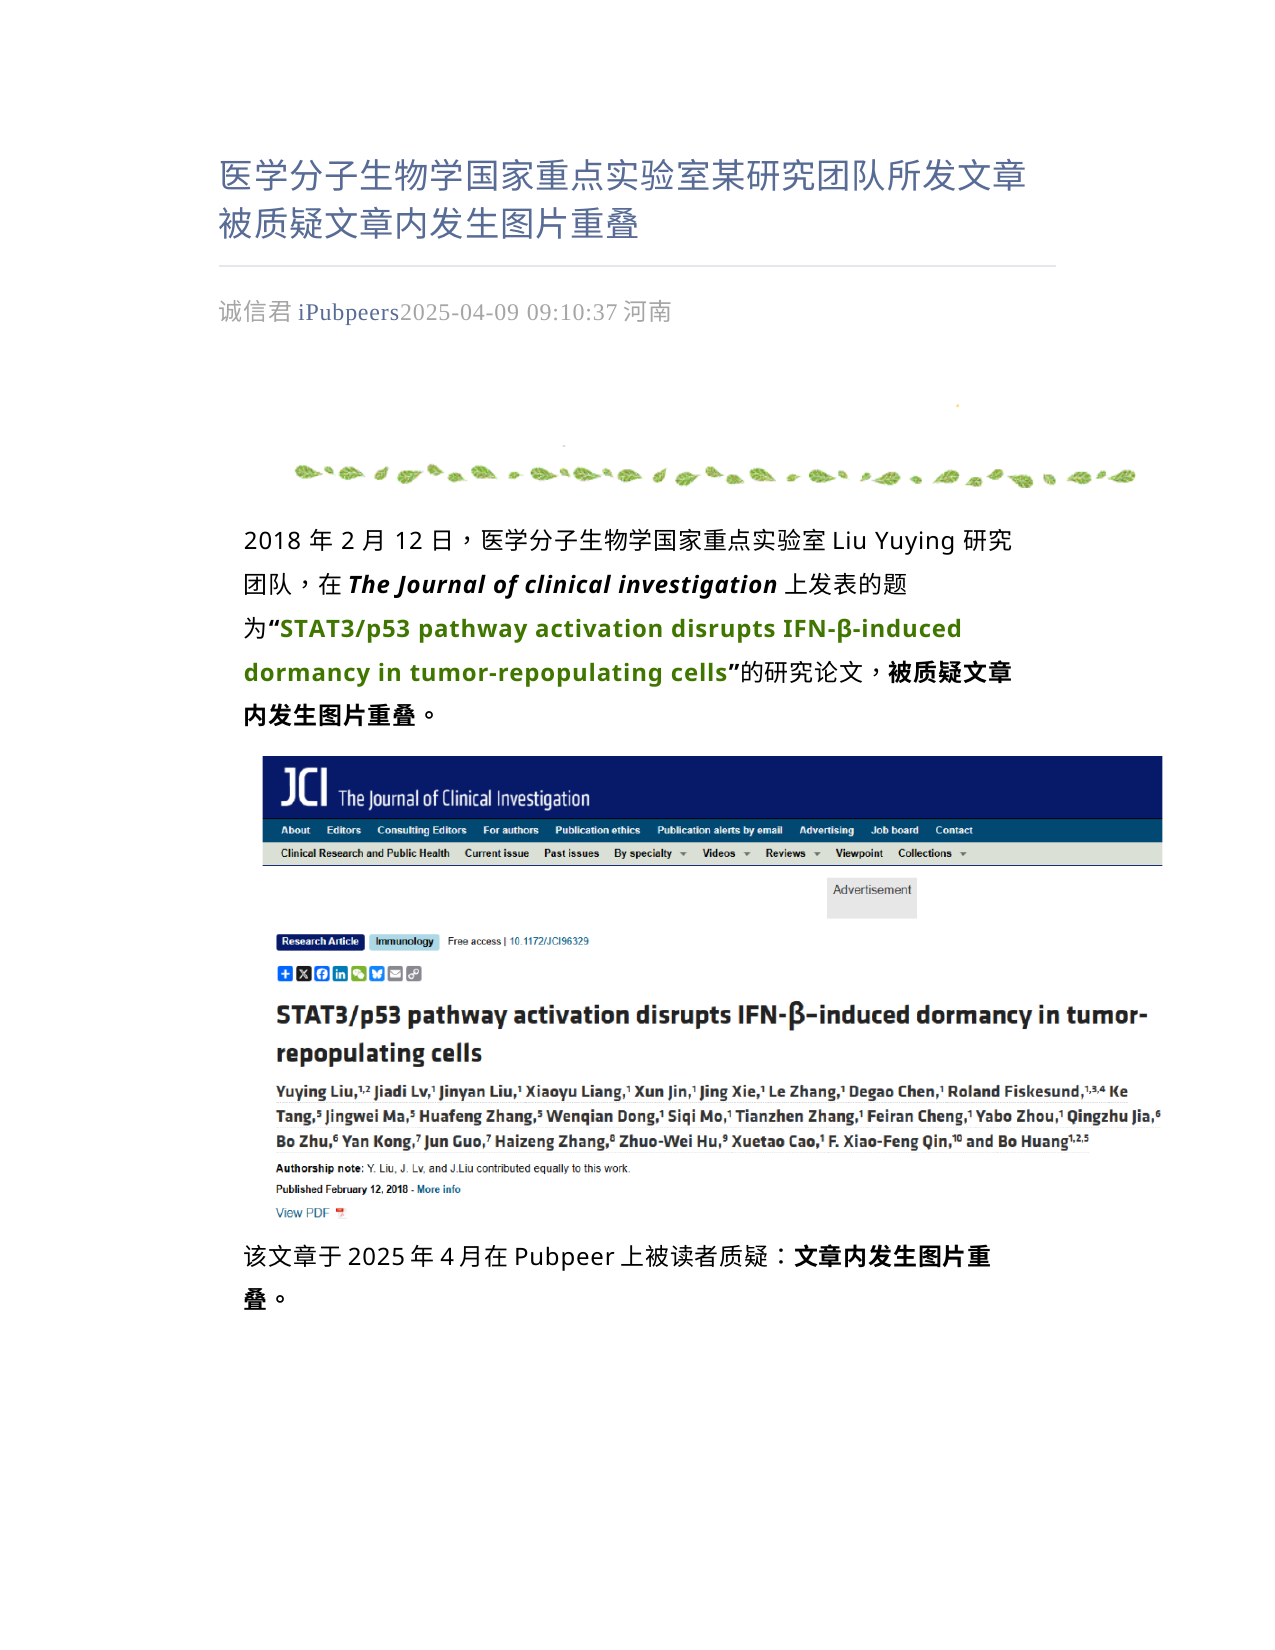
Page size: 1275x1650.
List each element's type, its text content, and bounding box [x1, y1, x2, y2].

title 医学分子生物学国家重点实验室某研究团队所发文章被质疑文章内发生图片重叠 [219, 150, 1056, 265]
picture [262, 756, 1163, 1229]
text 该文章于2025年4月在Pubpeer上被读者质疑：文章内发生图片重叠。 [244, 1228, 1031, 1316]
list 诚信君iPubpeers2025-04-09 09:10:37河南 [219, 287, 1056, 327]
text 2018 年 2 月 12 日，医学分子生物学国家重点实验室Liu Yuying 研究团队，在The Journal of clinical investigation上发表的题为“STAT3/p53 pathway activation disrupts IFN-β-induced dormancy in tumor-repopulating cells”的研究论文，被质疑文章内发生图片重叠。 [244, 513, 1031, 732]
picture [262, 342, 1163, 488]
